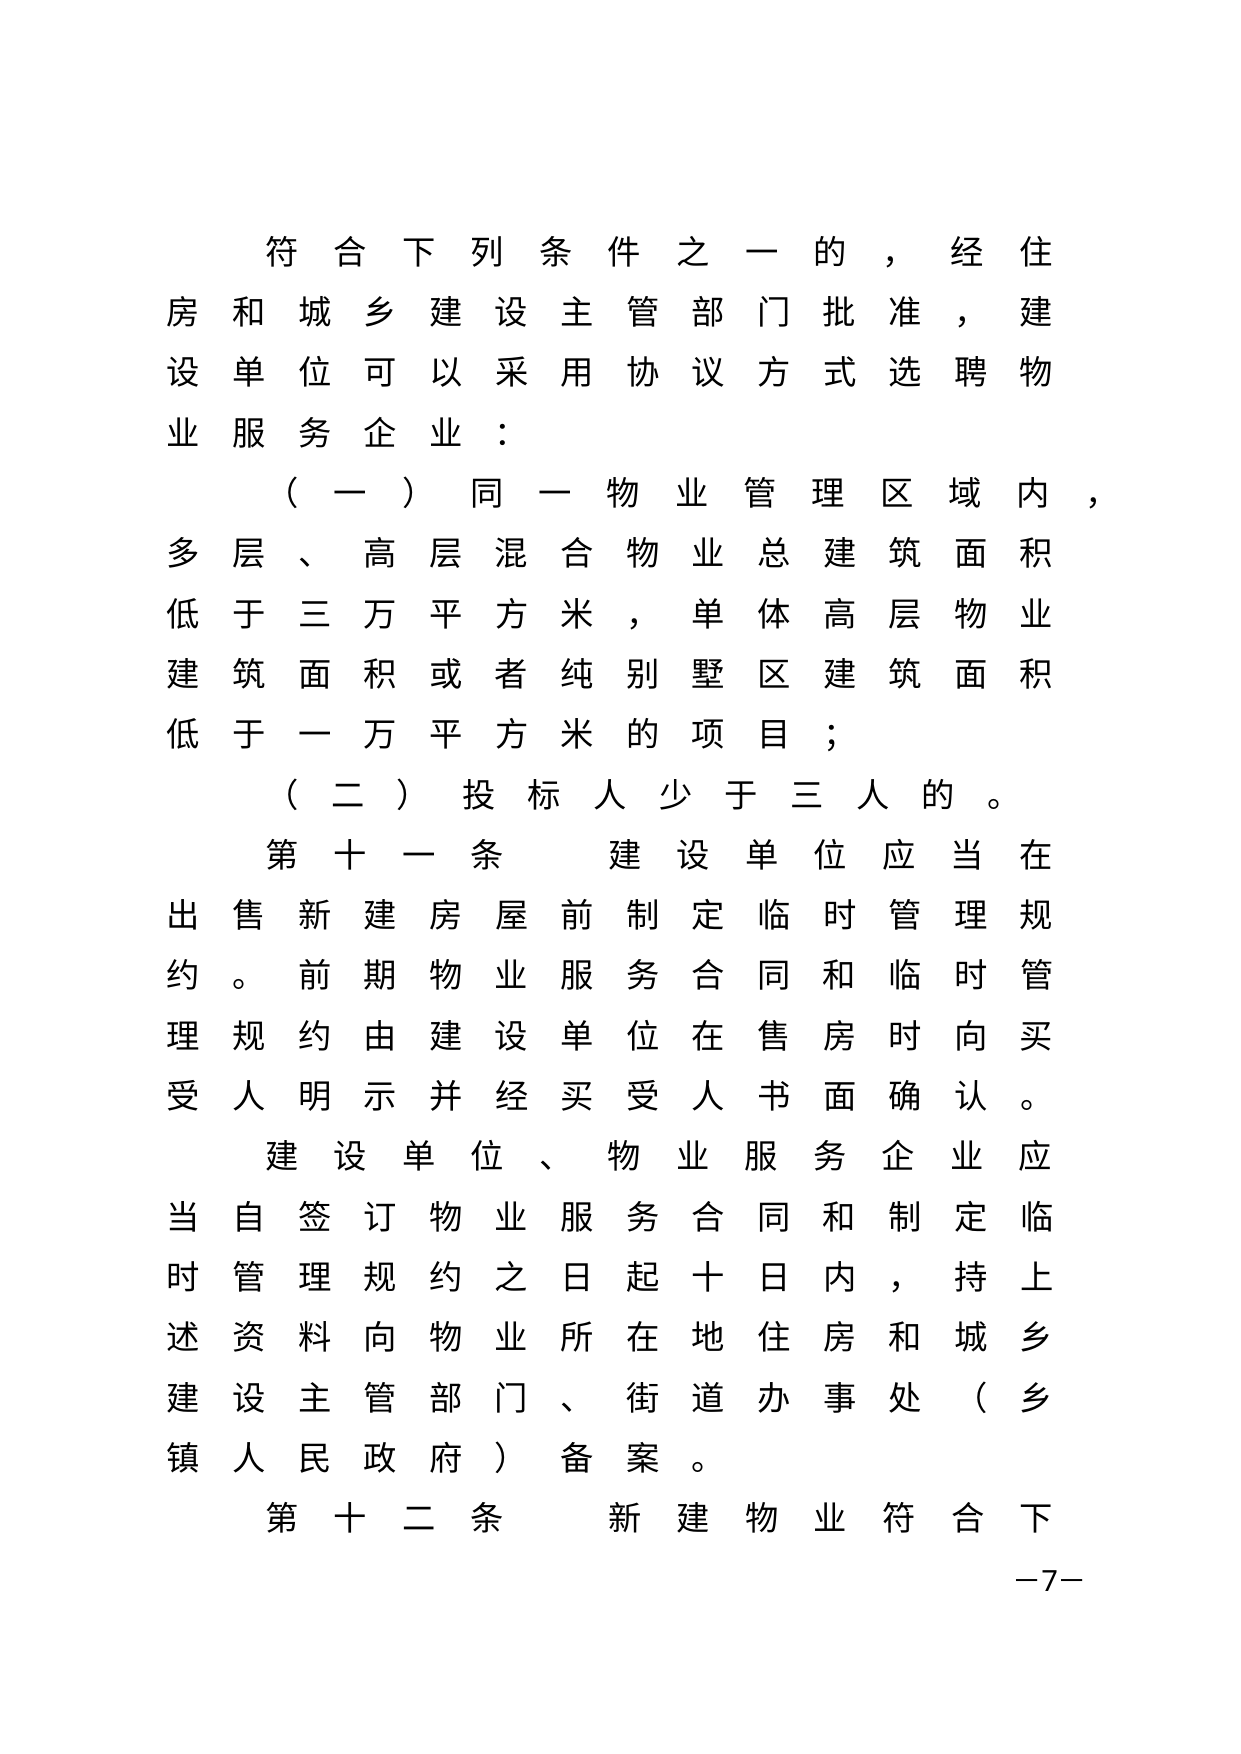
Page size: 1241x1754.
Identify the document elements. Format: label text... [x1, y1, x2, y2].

text 第十二条 新建物业符合下列条件后，建设单位方可办理物业交付手续： [167, 1486, 1085, 1546]
text （一）同一物业管理区域内，多层、高层混合物业总建筑面积低于三万平方米，单体高层物业建筑面积或者纯别墅区建筑面积低于一万平方米的项目； [167, 461, 1085, 762]
text 建设单位、物业服务企业应当自签订物业服务合同和制定临时管理规约之日起十日内，持上述资料向物业所在地住房和城乡建设主管部门、街道办事处（乡镇人民政府）备案。 [167, 1124, 1085, 1486]
text 第十一条 建设单位应当在出售新建房屋前制定临时管理规约。前期物业服务合同和临时管理规约由建设单位在售房时向买受人明示并经买受人书面确认。 [167, 823, 1085, 1124]
text （二）投标人少于三人的。 [167, 762, 1085, 823]
text 符合下列条件之一的，经住房和城乡建设主管部门批准，建设单位可以采用协议方式选聘物业服务企业： [167, 219, 1085, 461]
